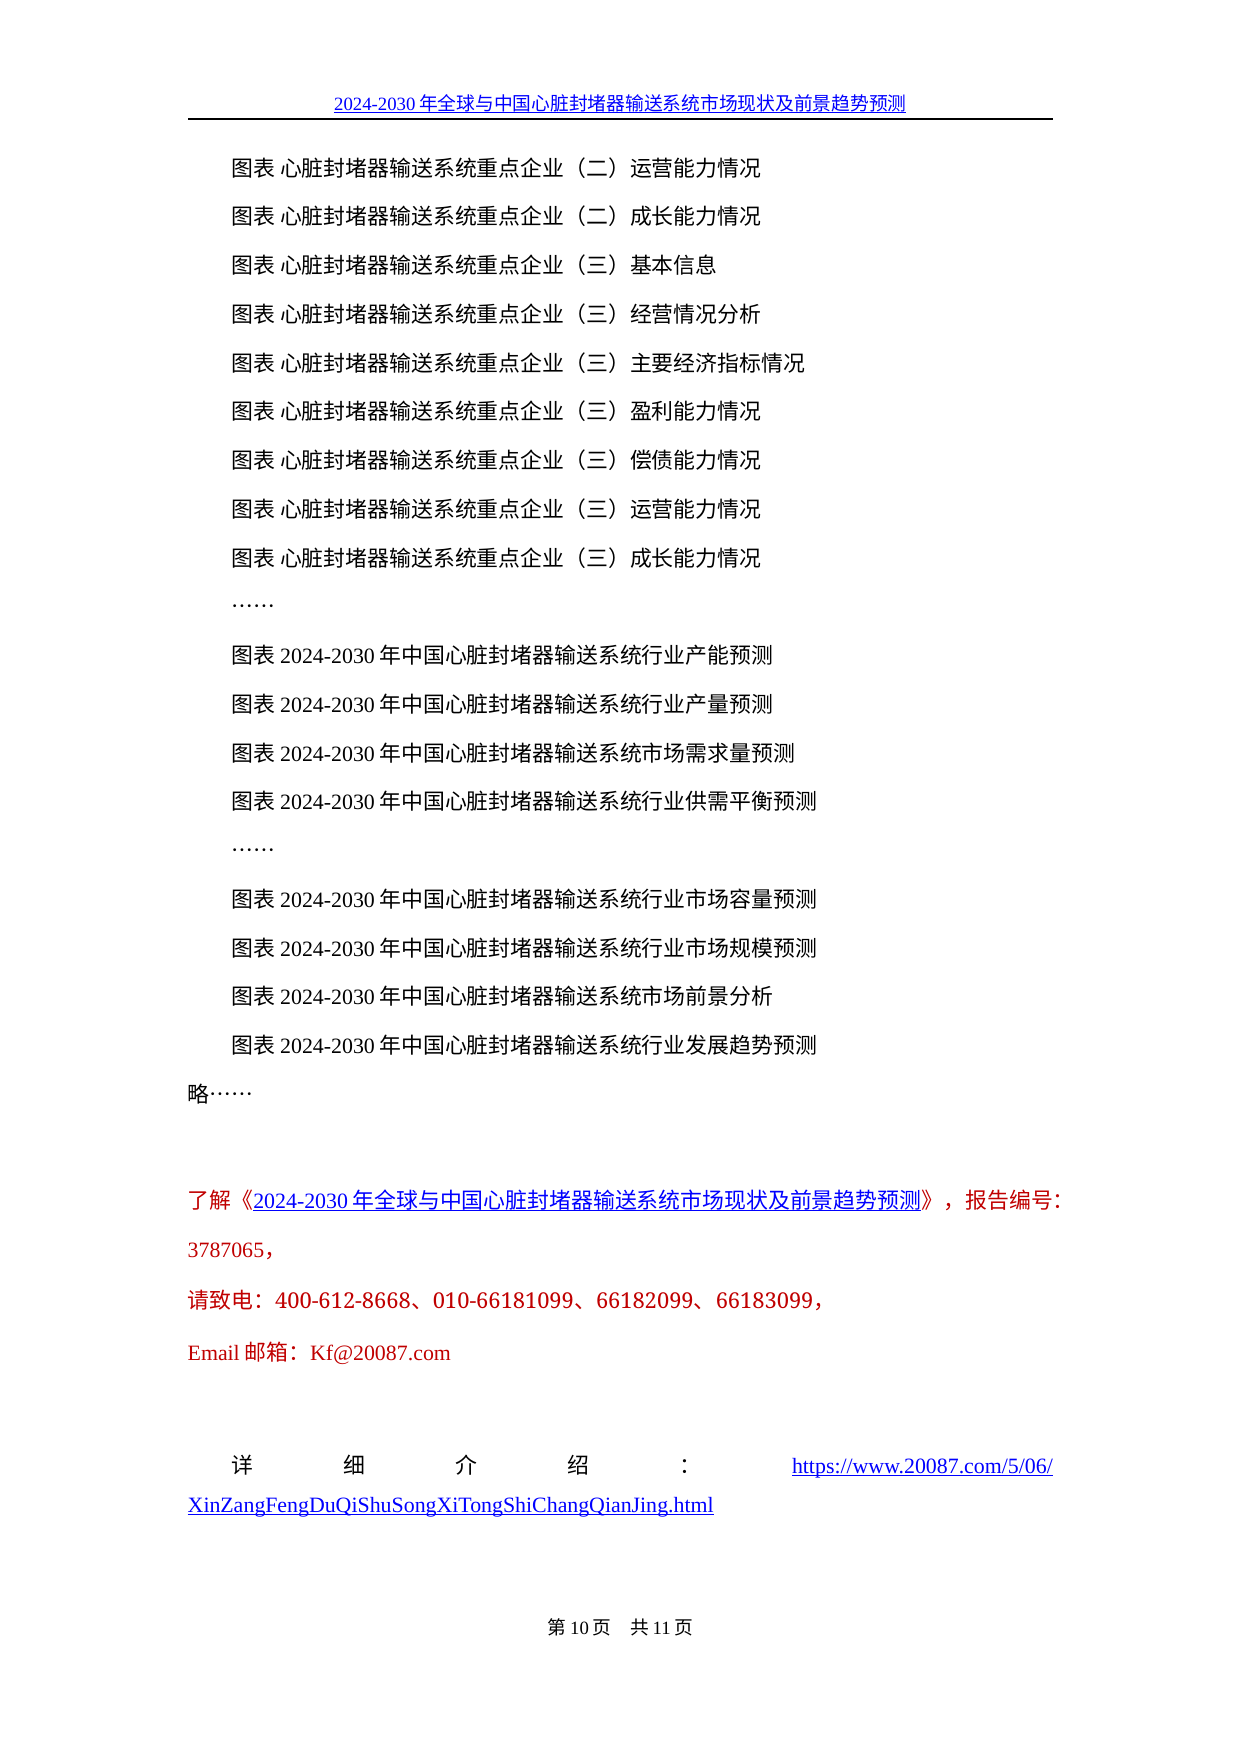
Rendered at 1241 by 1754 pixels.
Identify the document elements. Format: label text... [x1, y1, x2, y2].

text 详细介绍：https://www.20087.com/5/06/XinZangFengDuQiShuSongXiTongShiChangQianJing.html [187, 1448, 1053, 1521]
text Email邮箱：Kf@20087.com [187, 1335, 1053, 1367]
text 了解《2024-2030年全球与中国心脏封堵器输送系统市场现状及前景趋势预测》，报告编号：3787065， [187, 1183, 1053, 1264]
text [187, 150, 1053, 1109]
text 请致电：400-612-8668、010-66181099、66182099、66183099， [187, 1283, 1053, 1316]
